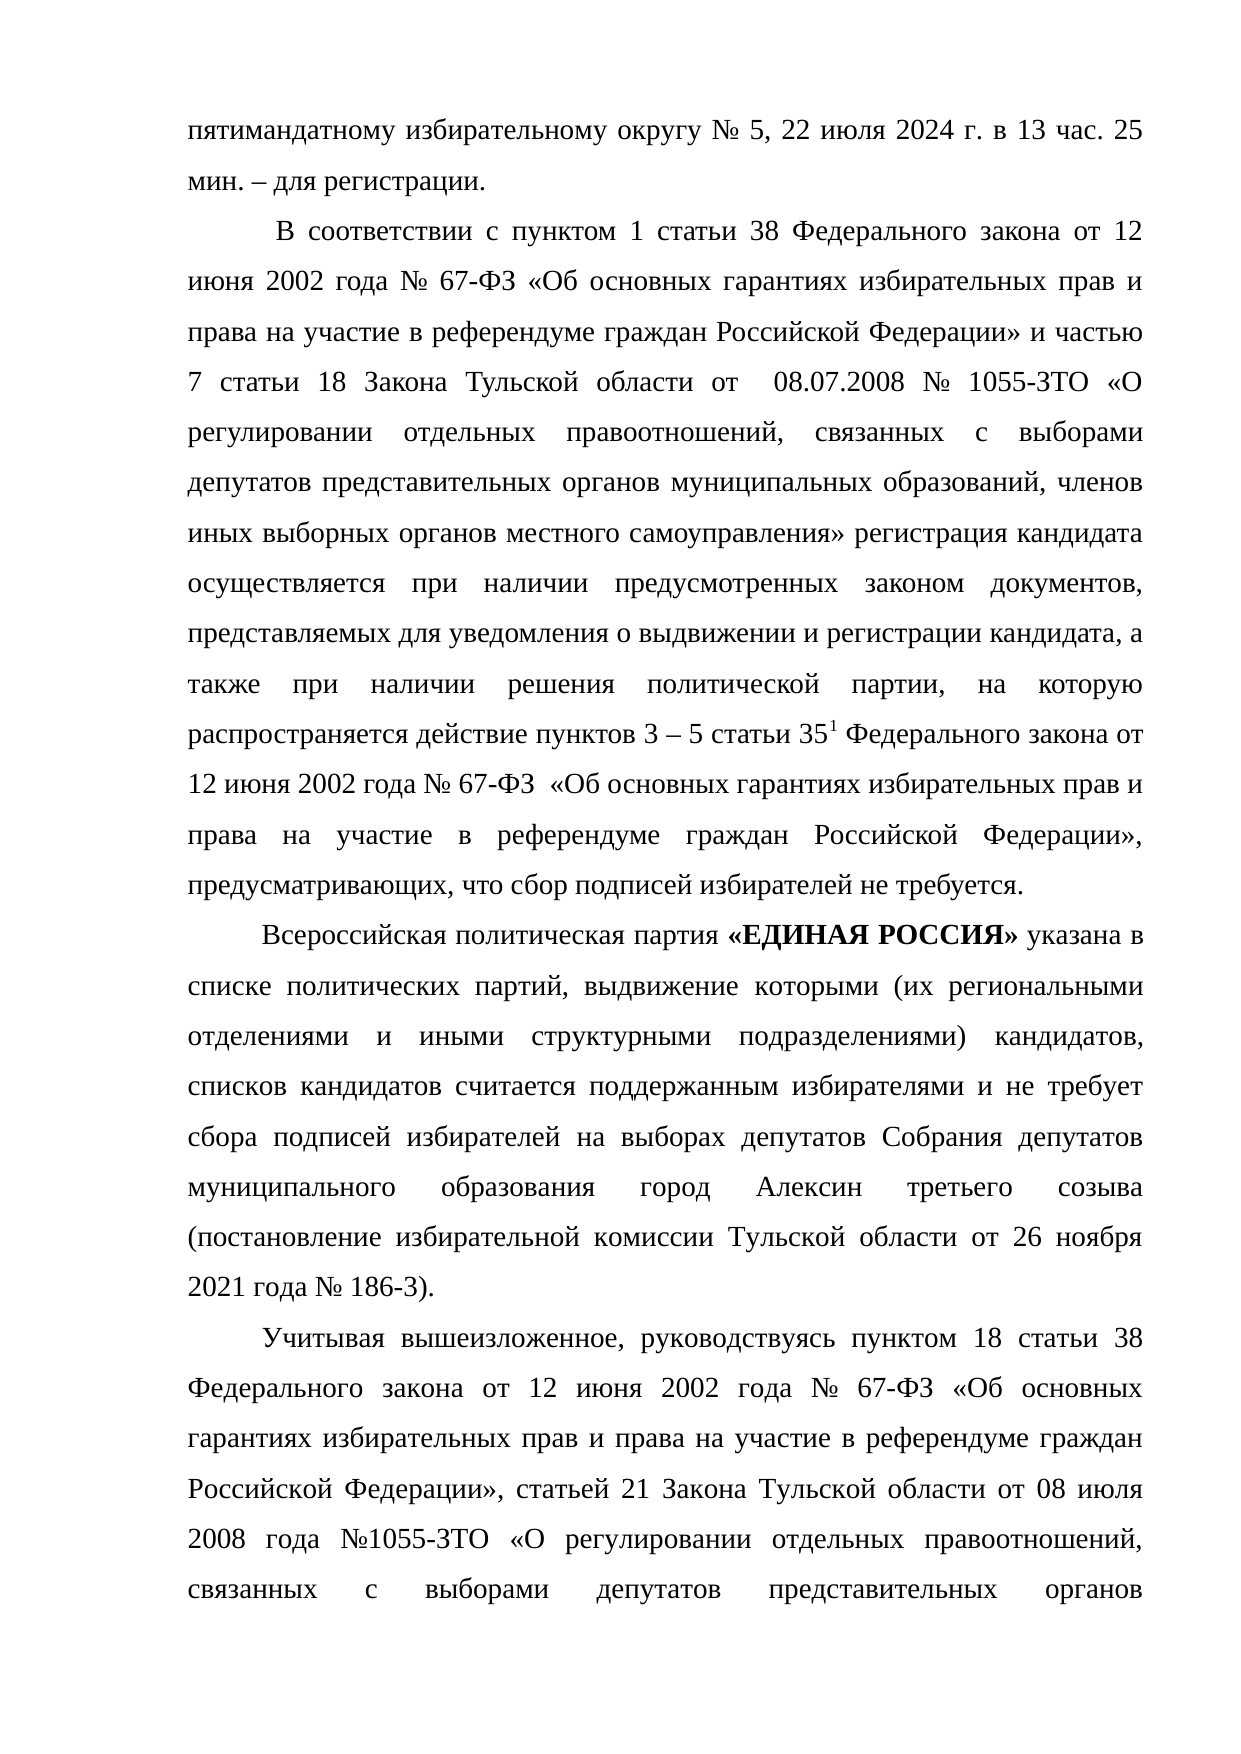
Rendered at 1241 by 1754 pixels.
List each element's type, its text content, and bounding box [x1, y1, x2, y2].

subtitle В соответствии с пунктом 1 статьи 38 Федерального закона от 12 июня 2002 года № 67-ФЗ «Об основных гарантиях избирательных прав и права на участие в референдуме граждан Российской Федерации» и частью 7 статьи 18 Закона Тульской области от 08.07.2008 № 1055-ЗТО «О регулировании отдельных правоотношений, связанных с выборами депутатов представительных органов муниципальных образований, членов иных выборных органов местного самоуправления» регистрация кандидата осуществляется при наличии предусмотренных законом документов, представляемых для уведомления о выдвижении и регистрации кандидата, а также при наличии решения политической партии, на которую распространяется действие пунктов 3 – 5 статьи 351 Федерального закона от 12 июня 2002 года № 67-ФЗ «Об основных гарантиях избирательных прав и права на участие в референдуме граждан Российской Федерации», предусматривающих, что сбор подписей избирателей не требуется. [187, 213, 1144, 901]
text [187, 112, 1144, 196]
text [187, 1320, 1144, 1605]
text Всероссийская политическая партия «ЕДИНАЯ РОССИЯ» указана в списке политических партий, выдвижение которыми (их региональными отделениями и иными структурными подразделениями) кандидатов, списков кандидатов считается поддержанным избирателями и не требует сбора подписей избирателей на выборах депутатов Собрания депутатов муниципального образования город Алексин третьего созыва (постановление избирательной комиссии Тульской области от 26 ноября 2021 года № 186-3). [187, 917, 1144, 1303]
